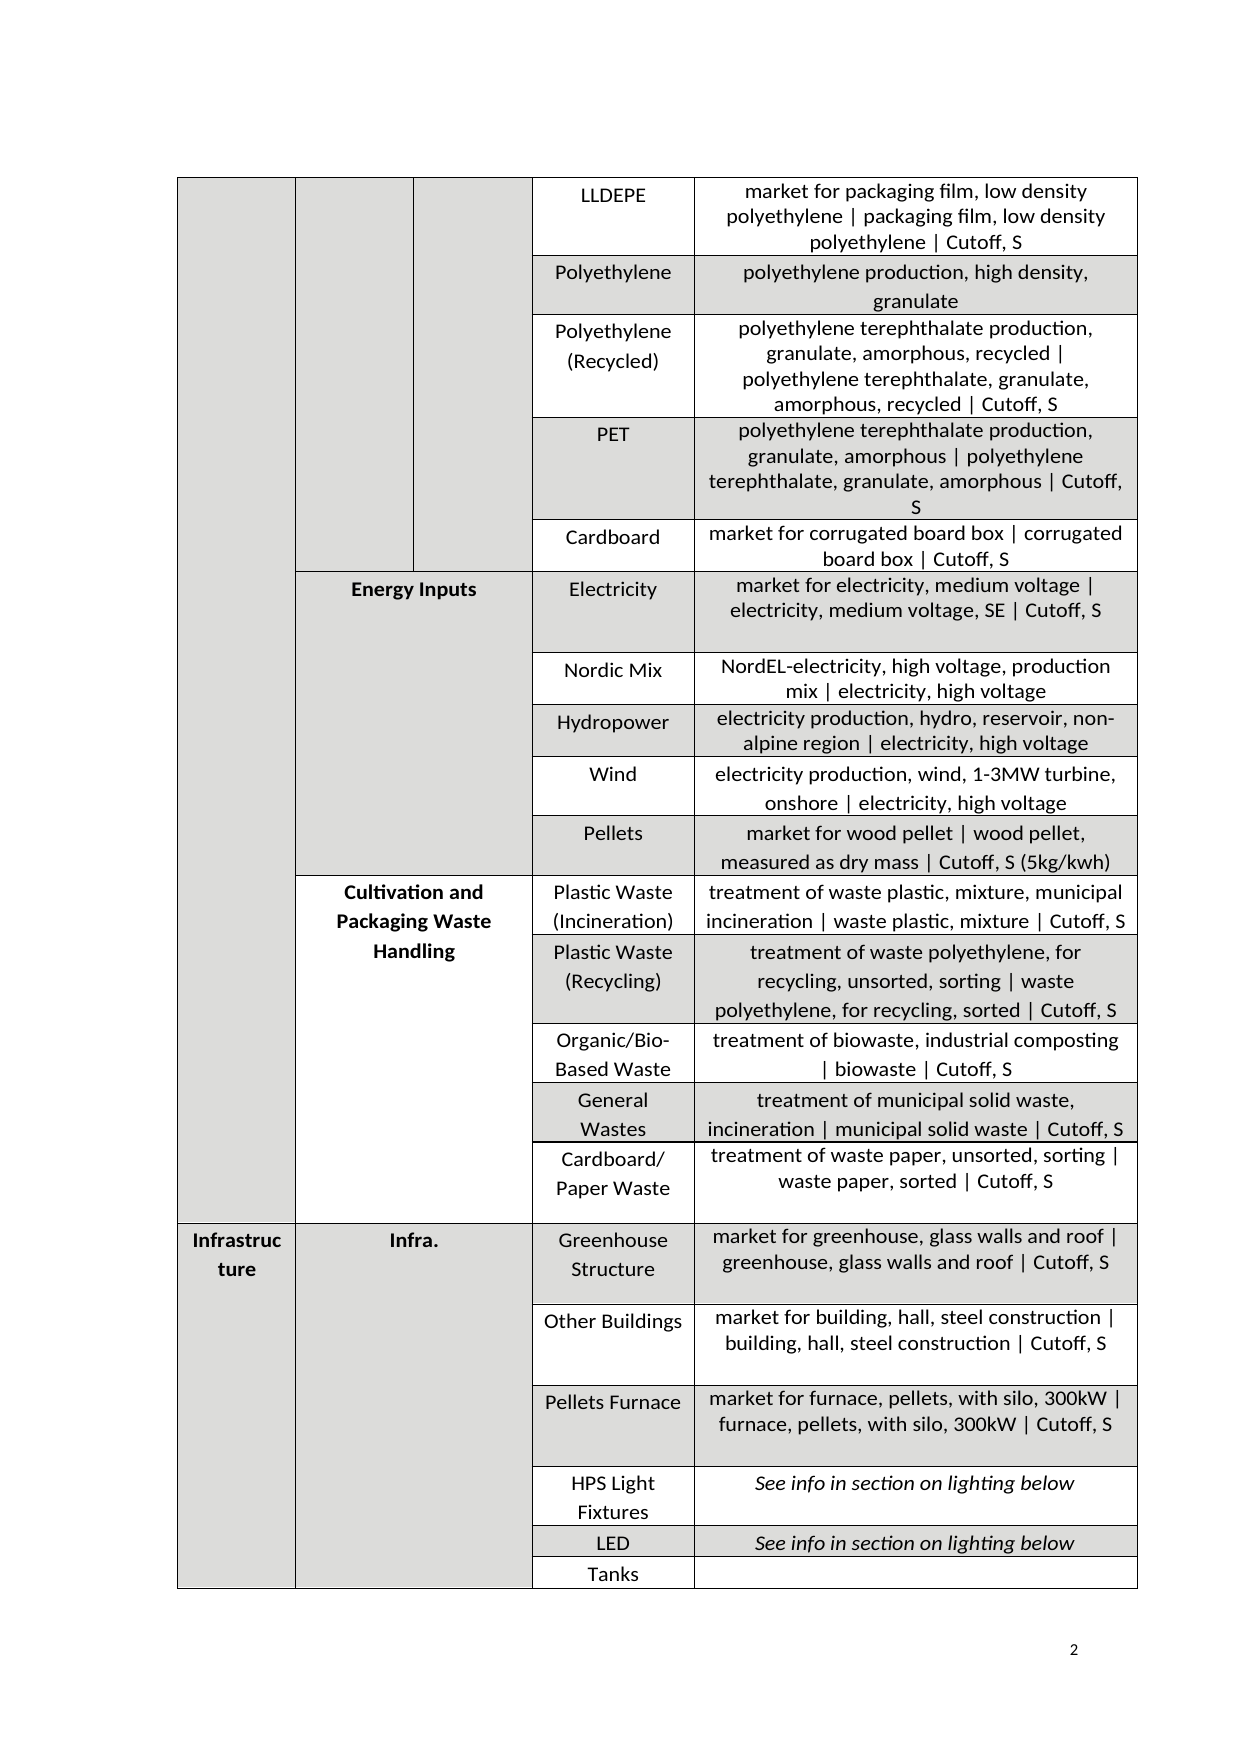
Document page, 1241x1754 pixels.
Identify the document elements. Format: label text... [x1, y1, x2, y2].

table_cell Nordic Mix [533, 653, 694, 704]
table_cell market for corrugated board box | corrugated board box | Cutoff, S [695, 520, 1137, 571]
table_cell Electricity [533, 572, 694, 652]
table_cell Pellets [533, 816, 694, 875]
table_cell See info in section on lighting below [695, 1526, 1137, 1556]
table_cell polyethylene terephthalate production, granulate, amorphous, recycled | polyethylene terephthalate, granulate, amorphous, recycled | Cutoff, S [695, 315, 1137, 417]
table_cell Tanks [533, 1557, 694, 1587]
table_cell Polyethylene (Recycled) [533, 315, 694, 417]
table_cell NordEL-electricity, high voltage, production mix | electricity, high voltage [695, 653, 1137, 704]
table_cell Plastic Waste (Incineration) [533, 876, 694, 934]
table_cell treatment of waste polyethylene, for recycling, unsorted, sorting | waste polyethylene, for recycling, sorted | Cutoff, S [695, 935, 1137, 1023]
table_cell Cultivation and Packaging Waste Handling [296, 876, 532, 1222]
table_cell market for wood pellet | wood pellet, measured as dry mass | Cutoff, S (5kg/kwh) [695, 816, 1137, 875]
table_cell Hydropower [533, 705, 694, 756]
table_cell Cardboard [533, 520, 694, 571]
table_cell General Wastes [533, 1083, 694, 1141]
table_cell Polyethylene [533, 256, 694, 314]
table_cell Other Buildings [533, 1305, 694, 1384]
table_cell polyethylene terephthalate production, granulate, amorphous | polyethylene terephthalate, granulate, amorphous | Cutoff, S [695, 418, 1137, 519]
table_cell Infrastructure [178, 1224, 295, 1587]
table_cell Wind [533, 757, 694, 815]
table_cell market for greenhouse, glass walls and roof | greenhouse, glass walls and roof | Cutoff, S [695, 1224, 1137, 1303]
table_cell polyethylene production, high density, granulate [695, 256, 1137, 314]
table_cell market for packaging film, low density polyethylene | packaging film, low density polyethylene | Cutoff, S [695, 178, 1137, 254]
table_cell treatment of biowaste, industrial composting | biowaste | Cutoff, S [695, 1024, 1137, 1082]
table_cell LLDEPE [533, 178, 694, 254]
table_cell See info in section on lighting below [695, 1467, 1137, 1525]
table_cell treatment of waste paper, unsorted, sorting | waste paper, sorted | Cutoff, S [695, 1143, 1137, 1222]
table_cell Plastic Waste (Recycling) [533, 935, 694, 1023]
table_cell Greenhouse Structure [533, 1224, 694, 1303]
table_cell treatment of waste plastic, mixture, municipal incineration | waste plastic, mixture | Cutoff, S [695, 876, 1137, 934]
table_cell [695, 1557, 1137, 1587]
table_cell LED [533, 1526, 694, 1556]
table_cell Pellets Furnace [533, 1386, 694, 1466]
table_cell market for furnace, pellets, with silo, 300kW | furnace, pellets, with silo, 300kW | Cutoff, S [695, 1386, 1137, 1466]
table_cell Energy Inputs [296, 572, 532, 875]
table_cell market for building, hall, steel construction | building, hall, steel construction | Cutoff, S [695, 1305, 1137, 1384]
table_cell electricity production, hydro, reservoir, non-alpine region | electricity, high voltage [695, 705, 1137, 756]
table_cell Cardboard/ Paper Waste [533, 1143, 694, 1222]
table_cell market for electricity, medium voltage | electricity, medium voltage, SE | Cutoff, S [695, 572, 1137, 652]
table_cell HPS Light Fixtures [533, 1467, 694, 1525]
table_cell electricity production, wind, 1-3MW turbine, onshore | electricity, high voltage [695, 757, 1137, 815]
table_cell treatment of municipal solid waste, incineration | municipal solid waste | Cutoff, S [695, 1083, 1137, 1141]
table_cell PET [533, 418, 694, 519]
table_cell Infra. [296, 1224, 532, 1587]
table_cell Organic/Bio-Based Waste [533, 1024, 694, 1082]
